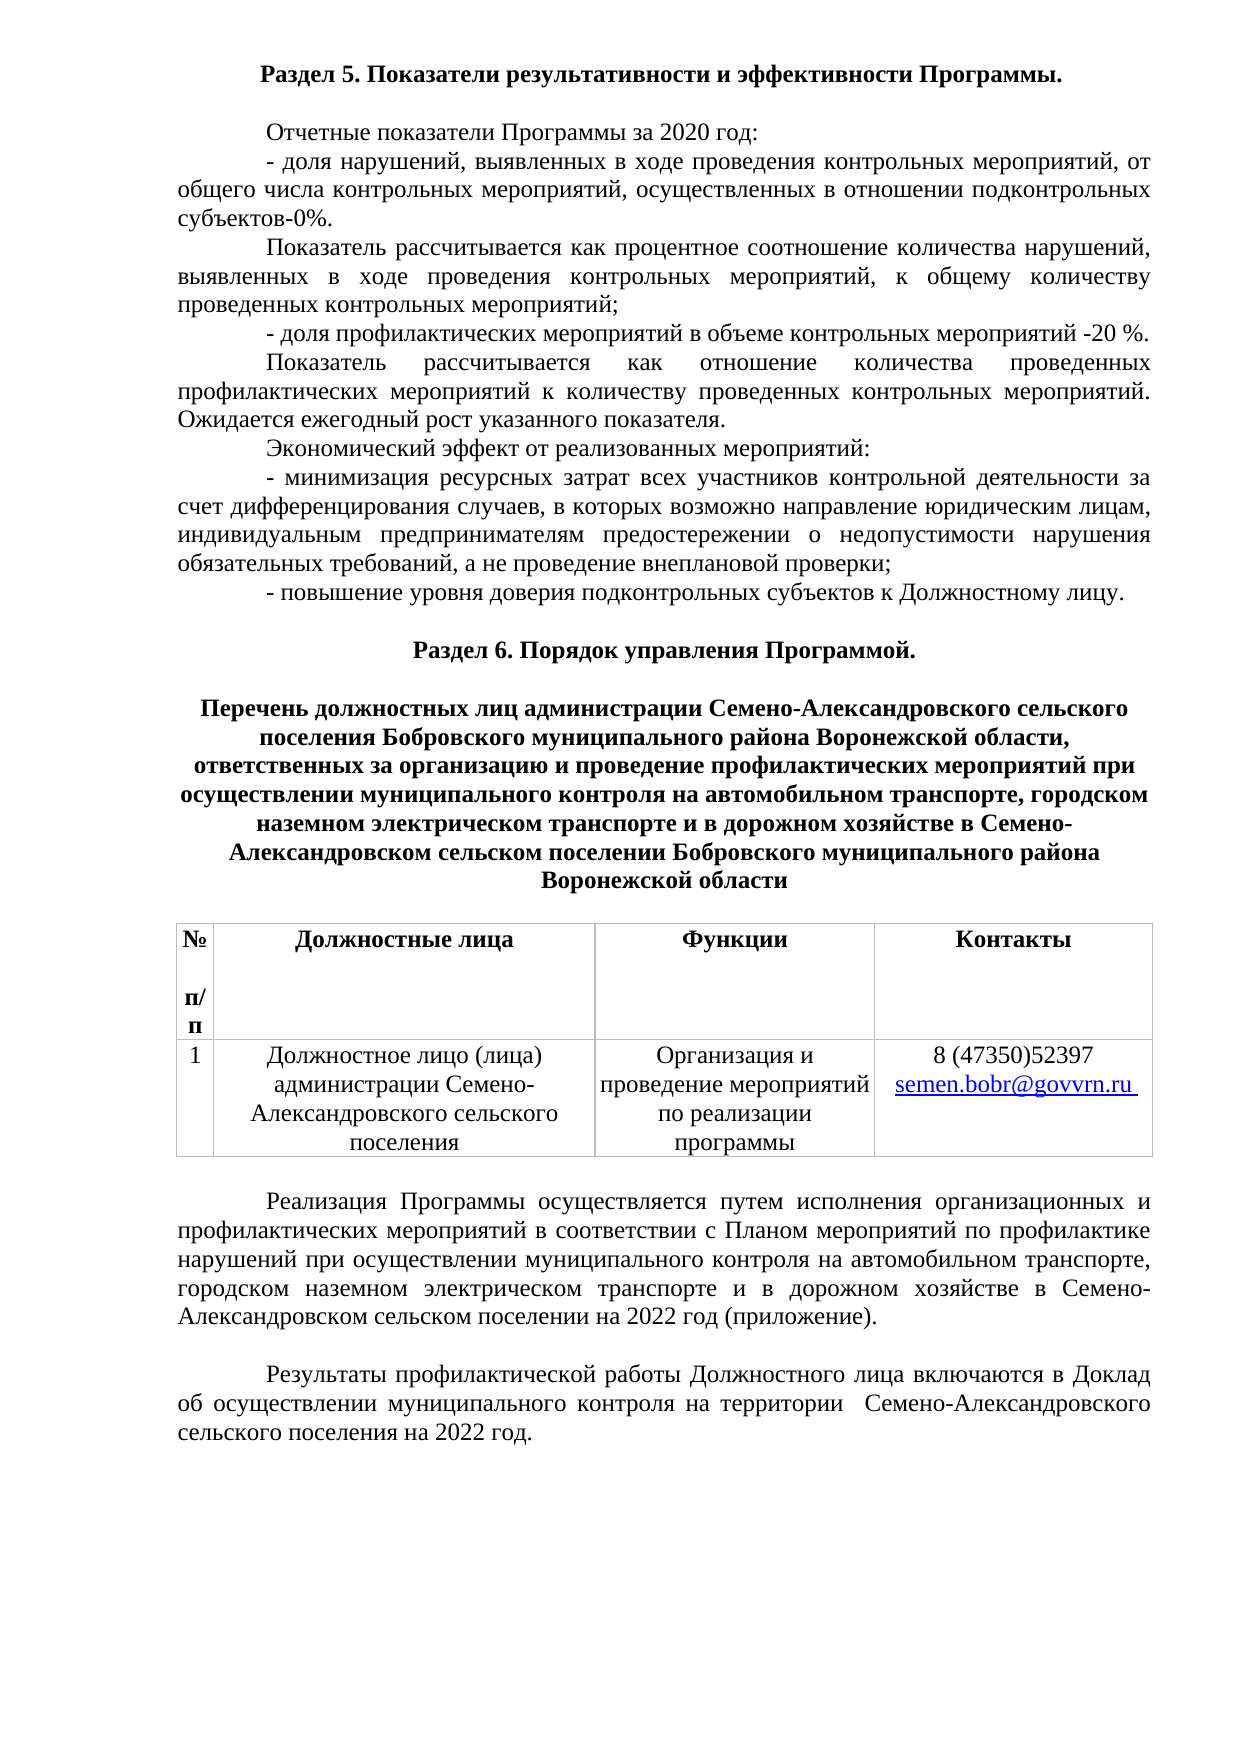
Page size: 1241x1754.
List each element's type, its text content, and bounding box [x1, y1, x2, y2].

text Результаты профилактической работы Должностного лица включаются в Доклад об осуществлении муниципального контроля на территории Семено-Александровского сельского поселения на 2022 год. [177, 1359, 1152, 1446]
text - повышение уровня доверия подконтрольных субъектов к Должностному лицу. [177, 577, 1152, 606]
text Раздел 6. Порядок управления Программой. [177, 635, 1152, 664]
table_cell 8 (47350)52397 semen.bobr@govvrn.ru [875, 1040, 1152, 1156]
table_header Функции [596, 924, 874, 1039]
text Перечень должностных лиц администрации Семено-Александровского сельского поселения Бобровского муниципального района Воронежской области, ответственных за организацию и проведение профилактических мероприятий при осуществлении муниципального контроля на автомобильном транспорте, городском наземном электрическом транспорте и в дорожном хозяйстве в Семено-Александровском сельском поселении Бобровского муниципального района Воронежской области [177, 693, 1152, 894]
text Показатель рассчитывается как отношение количества проведенных профилактических мероприятий к количеству проведенных контрольных мероприятий. Ожидается ежегодный рост указанного показателя. [177, 347, 1152, 433]
table_cell 1 [177, 1040, 213, 1156]
table_header № п/п [177, 924, 213, 1039]
table_cell Организация и проведение мероприятий по реализации программы [596, 1040, 874, 1156]
text Раздел 5. Показатели результативности и эффективности Программы. [177, 59, 1152, 88]
text - доля профилактических мероприятий в объеме контрольных мероприятий -20 %. [177, 318, 1152, 347]
text - минимизация ресурсных затрат всех участников контрольной деятельности за счет дифференцирования случаев, в которых возможно направление юридическим лицам, индивидуальным предпринимателям предостережении о недопустимости нарушения обязательных требований, а не проведение внеплановой проверки; [177, 462, 1152, 577]
table_header Должностные лица [214, 924, 594, 1039]
text Реализация Программы осуществляется путем исполнения организационных и профилактических мероприятий в соответствии с Планом мероприятий по профилактике нарушений при осуществлении муниципального контроля на автомобильном транспорте, городском наземном электрическом транспорте и в дорожном хозяйстве в Семено-Александровском сельском поселении на 2022 год (приложение). [177, 1186, 1152, 1330]
text Показатель рассчитывается как процентное соотношение количества нарушений, выявленных в ходе проведения контрольных мероприятий, к общему количеству проведенных контрольных мероприятий; [177, 232, 1152, 318]
table_header Контакты [875, 924, 1152, 1039]
text Экономический эффект от реализованных мероприятий: [177, 433, 1152, 462]
text - доля нарушений, выявленных в ходе проведения контрольных мероприятий, от общего числа контрольных мероприятий, осуществленных в отношении подконтрольных субъектов-0%. [177, 146, 1152, 232]
text Отчетные показатели Программы за 2020 год: [177, 117, 1152, 146]
table_cell Должностное лицо (лица) администрации Семено-Александровского сельского поселения [214, 1040, 594, 1156]
